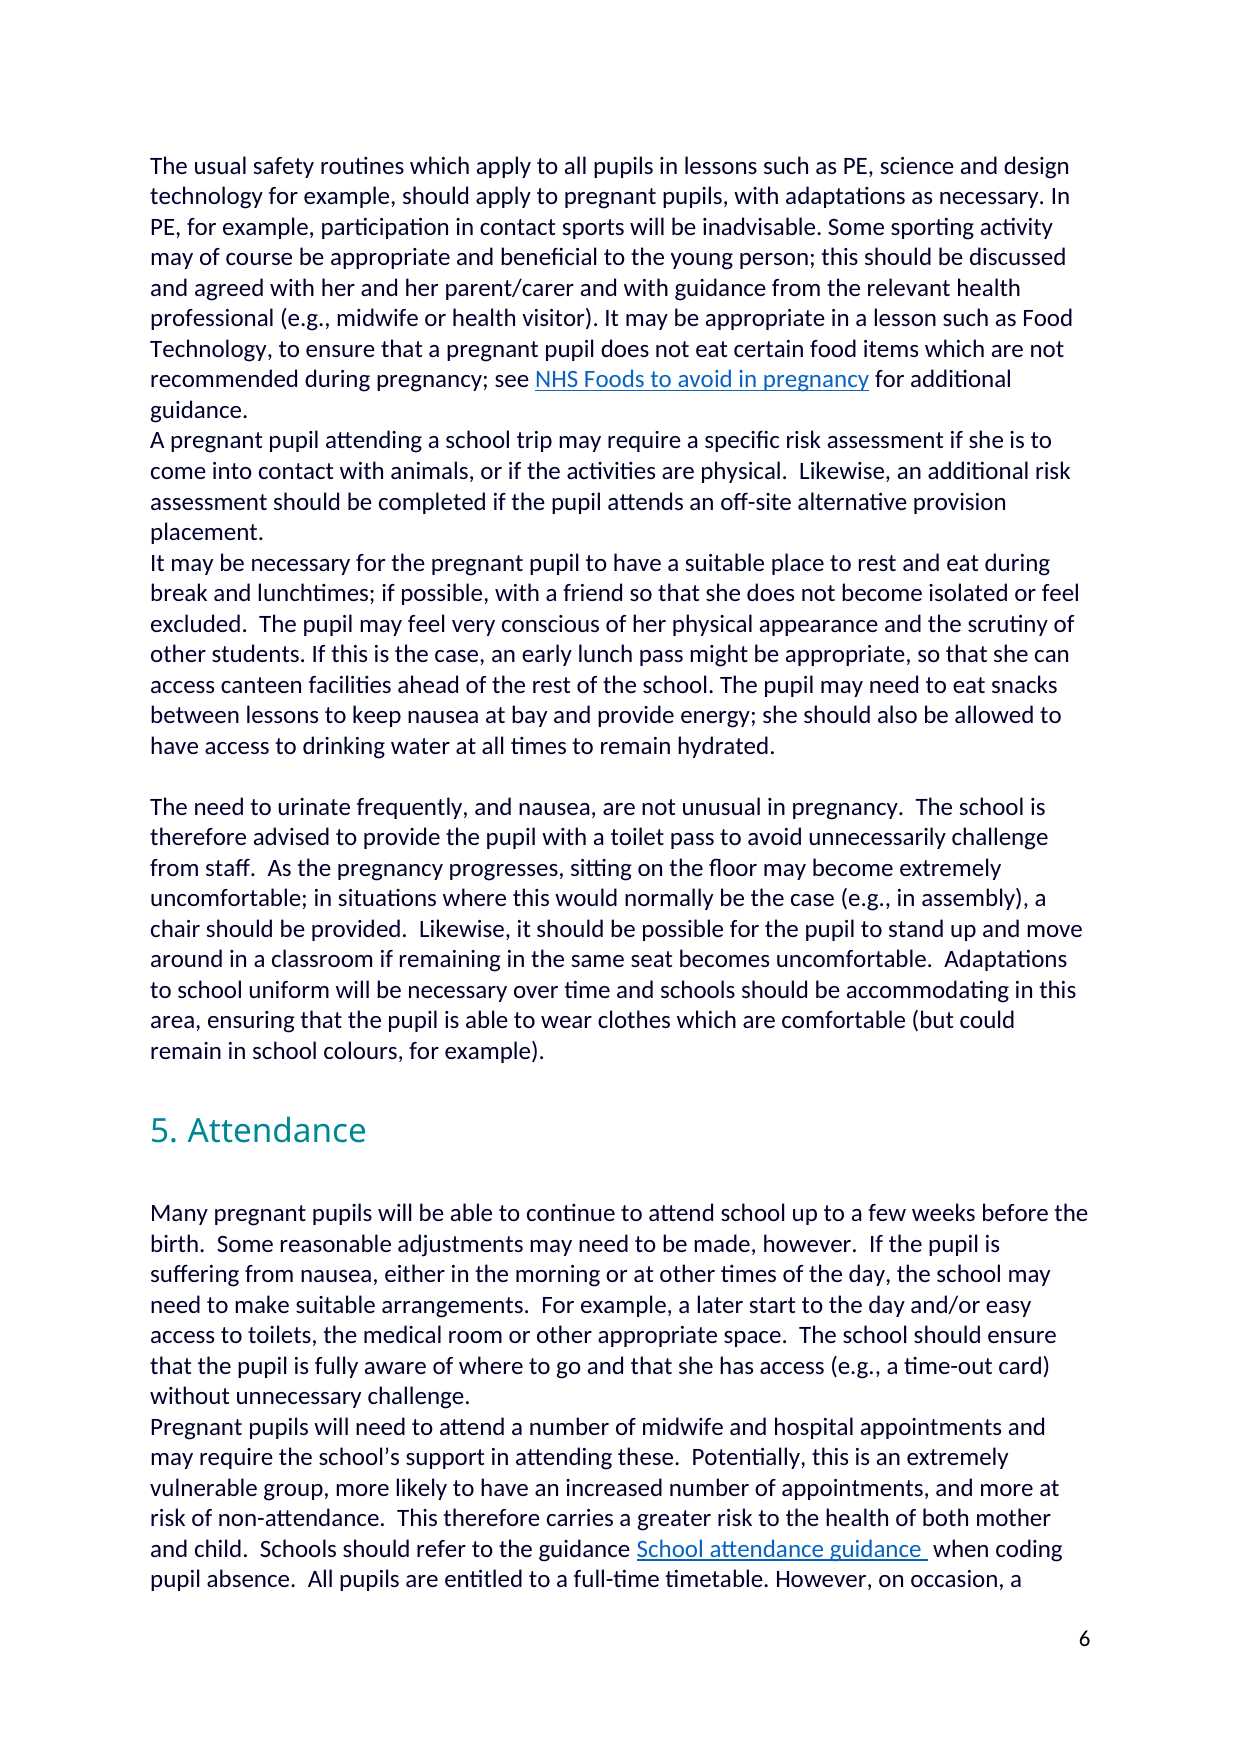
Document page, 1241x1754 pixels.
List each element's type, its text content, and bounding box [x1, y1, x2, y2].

text Technology, to ensure that a pregnant pupil does not eat certain food items which are not recommended during pregnancy; see NHS Foods to avoid in pregnancy for additional guidance. [150, 333, 1090, 425]
text uncomfortable; in situations where this would normally be the case (e.g., in assembly), a chair should be provided. Likewise, it should be possible for the pupil to stand up and move around in a classroom if remaining in the same seat becomes uncomfortable. Adaptations to school uniform will be necessary over time and schools should be accommodating in this area, ensuring that the pupil is able to wear clothes which are comfortable (but could remain in school colours, for example). [150, 882, 1090, 1066]
list Attendance [150, 1106, 1090, 1152]
text A pregnant pupil attending a school trip may require a specific risk assessment if she is to come into contact with animals, or if the activities are physical. Likewise, an additional risk assessment should be completed if the pupil attends an off-site alternative provision placement. [150, 425, 1090, 547]
text Many pregnant pupils will be able to continue to attend school up to a few weeks before the birth. Some reasonable adjustments may need to be made, however. If the pupil is suffering from nausea, either in the morning or at other times of the day, the school may need to make suitable arrangements. For example, a later start to the day and/or easy access to toilets, the medical room or other appropriate space. The school should ensure that the pupil is fully aware of where to go and that she has access (e.g., a time-out card) without unnecessary challenge. [150, 1197, 1090, 1411]
text The need to urinate frequently, and nausea, are not unusual in pregnancy. The school is therefore advised to provide the pupil with a toilet pass to avoid unnecessarily challenge from staff. As the pregnancy progresses, sitting on the floor may become extremely [150, 791, 1090, 882]
text The usual safety routines which apply to all pupils in lessons such as PE, science and design technology for example, should apply to pregnant pupils, with adaptations as necessary. In PE, for example, participation in contact sports will be inadvisable. Some sporting activity may of course be appropriate and beneficial to the young person; this should be discussed and agreed with her and her parent/carer and with guidance from the relevant health professional (e.g., midwife or health visitor). It may be appropriate in a lesson such as Food [150, 150, 1090, 333]
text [150, 1411, 1090, 1594]
text It may be necessary for the pregnant pupil to have a suitable place to rest and eat during break and lunchtimes; if possible, with a friend so that she does not become isolated or feel excluded. The pupil may feel very conscious of her physical appearance and the scrutiny of other students. If this is the case, an early lunch pass might be appropriate, so that she can access canteen facilities ahead of the rest of the school. The pupil may need to eat snacks between lessons to keep nausea at bay and provide energy; she should also be allowed to have access to drinking water at all times to remain hydrated. [150, 547, 1090, 760]
